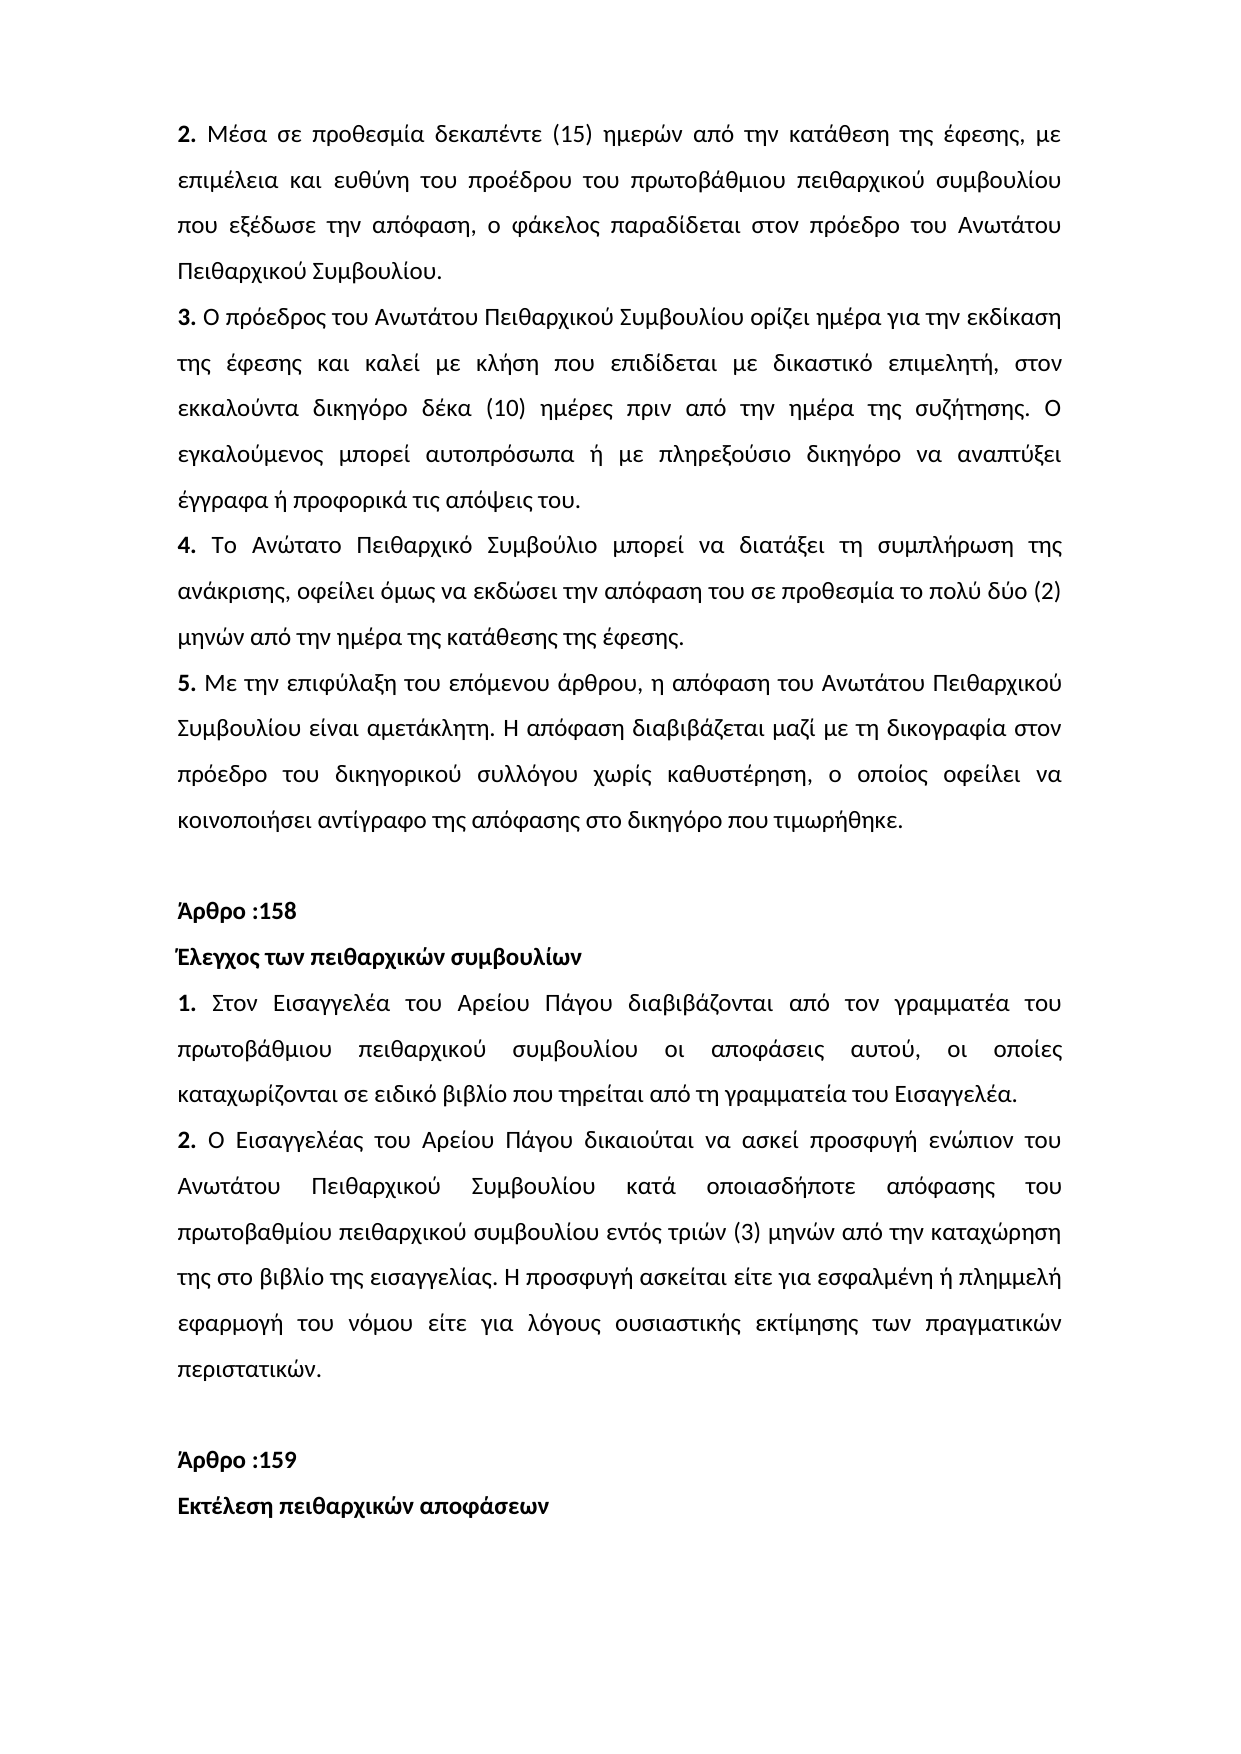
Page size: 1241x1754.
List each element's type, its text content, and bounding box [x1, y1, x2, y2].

text Εκτέλεση πειθαρχικών αποφάσεων [177, 1490, 1063, 1521]
text Άρθρο :159 [177, 1444, 1063, 1475]
text Έλεγχος των πειθαρχικών συμβουλίων [177, 941, 1063, 972]
text 1. Στον Εισαγγελέα του Αρείου Πάγου διαβιβάζονται από τον γραμματέα του πρωτοβάθμιου πειθαρχικού συμβουλίου οι αποφάσεις αυτού, οι οποίες καταχωρίζονται σε ειδικό βιβλίο που τηρείται από τη γραμματεία του Εισαγγελέα. [177, 987, 1063, 1109]
text 2. Μέσα σε προθεσμία δεκαπέντε (15) ημερών από την κατάθεση της έφεσης, με επιμέλεια και ευθύνη του προέδρου του πρωτοβάθμιου πειθαρχικού συμβουλίου που εξέδωσε την απόφαση, ο φάκελος παραδίδεται στον πρόεδρο του Ανωτάτου Πειθαρχικού Συμβουλίου. [177, 118, 1063, 286]
text Άρθρο :158 [177, 896, 1063, 926]
text 2. Ο Εισαγγελέας του Αρείου Πάγου δικαιούται να ασκεί προσφυγή ενώπιον του Ανωτάτου Πειθαρχικού Συμβουλίου κατά οποιασδήποτε απόφασης του πρωτοβαθμίου πειθαρχικού συμβουλίου εντός τριών (3) μηνών από την καταχώρηση της στο βιβλίο της εισαγγελίας. Η προσφυγή ασκείται είτε για εσφαλμένη ή πλημμελή εφαρμογή του νόμου είτε για λόγους ουσιαστικής εκτίμησης των πραγματικών περιστατικών. [177, 1124, 1063, 1383]
text 4. Το Ανώτατο Πειθαρχικό Συμβούλιο μπορεί να διατάξει τη συμπλήρωση της ανάκρισης, οφείλει όμως να εκδώσει την απόφαση του σε προθεσμία το πολύ δύο (2) μηνών από την ημέρα της κατάθεσης της έφεσης. [177, 530, 1063, 652]
text 3. Ο πρόεδρος του Ανωτάτου Πειθαρχικού Συμβουλίου ορίζει ημέρα για την εκδίκαση της έφεσης και καλεί με κλήση που επιδίδεται με δικαστικό επιμελητή, στον εκκαλούντα δικηγόρο δέκα (10) ημέρες πριν από την ημέρα της συζήτησης. Ο εγκαλούμενος μπορεί αυτοπρόσωπα ή με πληρεξούσιο δικηγόρο να αναπτύξει έγγραφα ή προφορικά τις απόψεις του. [177, 301, 1063, 514]
text 5. Με την επιφύλαξη του επόμενου άρθρου, η απόφαση του Ανωτάτου Πειθαρχικού Συμβουλίου είναι αμετάκλητη. Η απόφαση διαβιβάζεται μαζί με τη δικογραφία στον πρόεδρο του δικηγορικού συλλόγου χωρίς καθυστέρηση, ο οποίος οφείλει να κοινοποιήσει αντίγραφο της απόφασης στο δικηγόρο που τιμωρήθηκε. [177, 667, 1063, 834]
